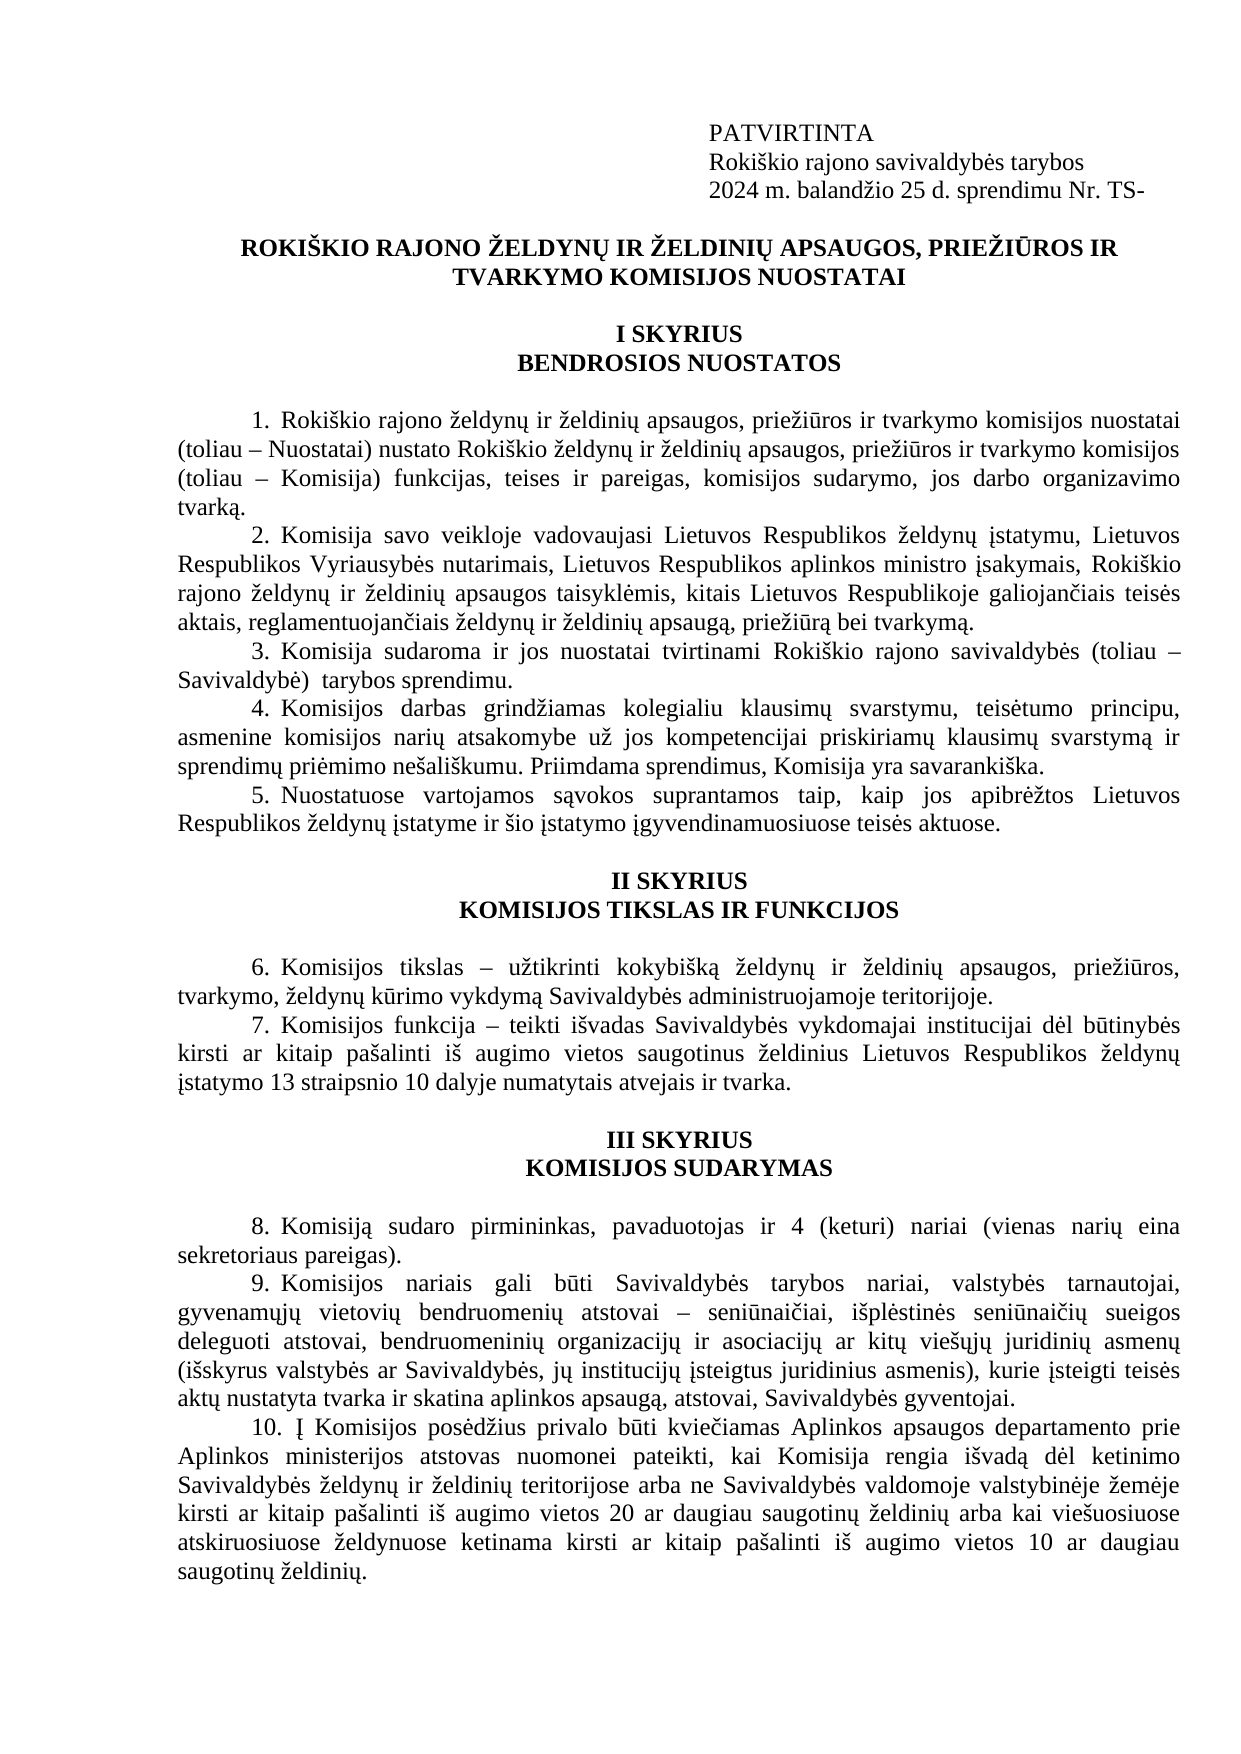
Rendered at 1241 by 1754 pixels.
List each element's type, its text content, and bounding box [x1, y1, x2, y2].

text PATVIRTINTA [709, 118, 1181, 147]
text 3. Komisija sudaroma ir jos nuostatai tvirtinami Rokiškio rajono savivaldybės (toliau – Savivaldybė) tarybos sprendimu. [177, 636, 1181, 693]
text TVARKYMO KOMISIJOS NUOSTATAI [177, 262, 1181, 291]
text 2024 m. balandžio 25 d. sprendimu Nr. TS- [709, 176, 1181, 204]
text III SKYRIUS [177, 1125, 1181, 1153]
text 4. Komisijos darbas grindžiamas kolegialiu klausimų svarstymu, teisėtumo principu, asmenine komisijos narių atsakomybe už jos kompetencijai priskiriamų klausimų svarstymą ir sprendimų priėmimo nešališkumu. Priimdama sprendimus, Komisija yra savarankiška. [177, 693, 1181, 780]
text 1. Rokiškio rajono želdynų ir želdinių apsaugos, priežiūros ir tvarkymo komisijos nuostatai (toliau – Nuostatai) nustato Rokiškio želdynų ir želdinių apsaugos, priežiūros ir tvarkymo komisijos (toliau – Komisija) funkcijas, teises ir pareigas, komisijos sudarymo, jos darbo organizavimo tvarką. [177, 406, 1181, 521]
text KOMISIJOS TIKSLAS IR FUNKCIJOS [177, 895, 1181, 923]
text 5. Nuostatuose vartojamos sąvokos suprantamos taip, kaip jos apibrėžtos Lietuvos Respublikos želdynų įstatyme ir šio įstatymo įgyvendinamuosiuose teisės aktuose. [177, 780, 1181, 837]
text II SKYRIUS [177, 866, 1181, 895]
text Rokiškio rajono savivaldybės tarybos [709, 147, 1181, 176]
text I SKYRIUS [177, 319, 1181, 348]
text 7. Komisijos funkcija – teikti išvadas Savivaldybės vykdomajai institucijai dėl būtinybės kirsti ar kitaip pašalinti iš augimo vietos saugotinus želdinius Lietuvos Respublikos želdynų įstatymo 13 straipsnio 10 dalyje numatytais atvejais ir tvarka. [177, 1010, 1181, 1096]
text 8. Komisiją sudaro pirmininkas, pavaduotojas ir 4 (keturi) nariai (vienas narių eina sekretoriaus pareigas). [177, 1211, 1181, 1268]
text 6. Komisijos tikslas – užtikrinti kokybišką želdynų ir želdinių apsaugos, priežiūros, tvarkymo, želdynų kūrimo vykdymą Savivaldybės administruojamoje teritorijoje. [177, 952, 1181, 1010]
text BENDROSIOS NUOSTATOS [177, 348, 1181, 377]
text ROKIŠKIO RAJONO ŽELDYNŲ IR ŽELDINIŲ APSAUGOS, PRIEŽIŪROS IR [177, 233, 1181, 262]
text KOMISIJOS SUDARYMAS [177, 1153, 1181, 1182]
text 2. Komisija savo veikloje vadovaujasi Lietuvos Respublikos želdynų įstatymu, Lietuvos Respublikos Vyriausybės nutarimais, Lietuvos Respublikos aplinkos ministro įsakymais, Rokiškio rajono želdynų ir želdinių apsaugos taisyklėmis, kitais Lietuvos Respublikoje galiojančiais teisės aktais, reglamentuojančiais želdynų ir želdinių apsaugą, priežiūrą bei tvarkymą. [177, 521, 1181, 636]
text 10. Į Komisijos posėdžius privalo būti kviečiamas Aplinkos apsaugos departamento prie Aplinkos ministerijos atstovas nuomonei pateikti, kai Komisija rengia išvadą dėl ketinimo Savivaldybės želdynų ir želdinių teritorijose arba ne Savivaldybės valdomoje valstybinėje žemėje kirsti ar kitaip pašalinti iš augimo vietos 20 ar daugiau saugotinų želdinių arba kai viešuosiuose atskiruosiuose želdynuose ketinama kirsti ar kitaip pašalinti iš augimo vietos 10 ar daugiau saugotinų želdinių. [177, 1412, 1181, 1585]
text 9. Komisijos nariais gali būti Savivaldybės tarybos nariai, valstybės tarnautojai, gyvenamųjų vietovių bendruomenių atstovai – seniūnaičiai, išplėstinės seniūnaičių sueigos deleguoti atstovai, bendruomeninių organizacijų ir asociacijų ar kitų viešųjų juridinių asmenų (išskyrus valstybės ar Savivaldybės, jų institucijų įsteigtus juridinius asmenis), kurie įsteigti teisės aktų nustatyta tvarka ir skatina aplinkos apsaugą, atstovai, Savivaldybės gyventojai. [177, 1268, 1181, 1412]
